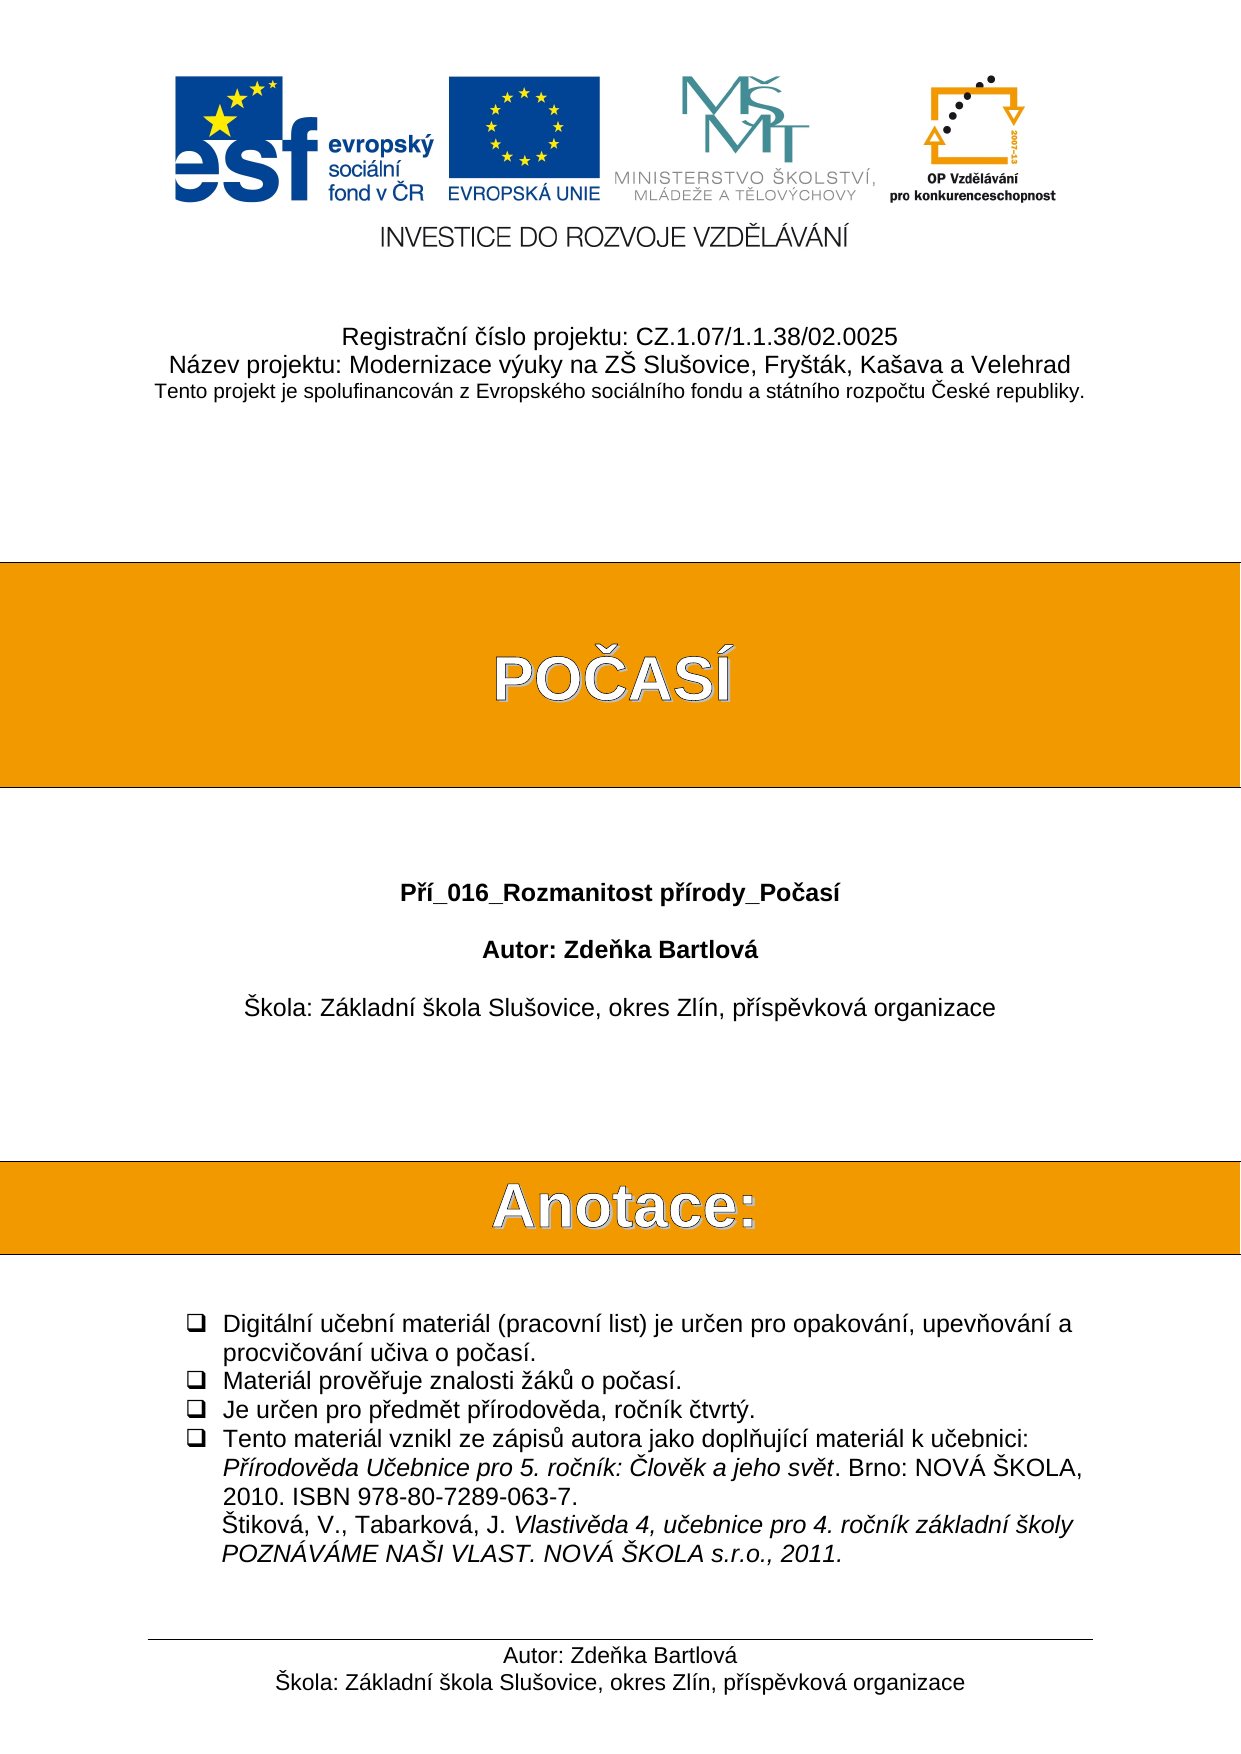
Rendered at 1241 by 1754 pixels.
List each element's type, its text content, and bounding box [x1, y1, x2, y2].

text Registrační číslo projektu: CZ.1.07/1.1.38/02.0025 [148, 322, 1093, 350]
picture [147, 58, 1084, 264]
text Název projektu: Modernizace výuky na ZŠ Slušovice, Fryšták, Kašava a Velehrad [148, 350, 1093, 379]
list Materiál prověřuje znalosti žáků o počasí. [185, 1366, 1093, 1395]
list Tento materiál vznikl ze zápisů autora jako doplňující materiál k učebnici: Přírodověda Učebnice pro 5. ročník: Člověk a jeho svět. Brno: NOVÁ ŠKOLA, 2010. ISBN 978-80-7289-063-7. [185, 1424, 1093, 1510]
list Je určen pro předmět přírodověda, ročník čtvrtý. [185, 1395, 1093, 1424]
text Tento projekt je spolufinancován z Evropského sociálního fondu a státního rozpočtu České republiky. [148, 379, 1093, 403]
text Škola: Základní škola Slušovice, okres Zlín, příspěvková organizace [148, 992, 1093, 1021]
text Pří_016_Rozmanitost přírody_Počasí [148, 877, 1093, 906]
text Štiková, V., Tabarková, J. Vlastivěda 4, učebnice pro 4. ročník základní školy POZNÁVÁME NAŠI VLAST. NOVÁ ŠKOLA s.r.o., 2011. [221, 1510, 1093, 1568]
list Digitální učební materiál (pracovní list) je určen pro opakování, upevňování a procvičování učiva o počasí. [185, 1309, 1093, 1366]
text Autor: Zdeňka Bartlová [148, 935, 1093, 964]
